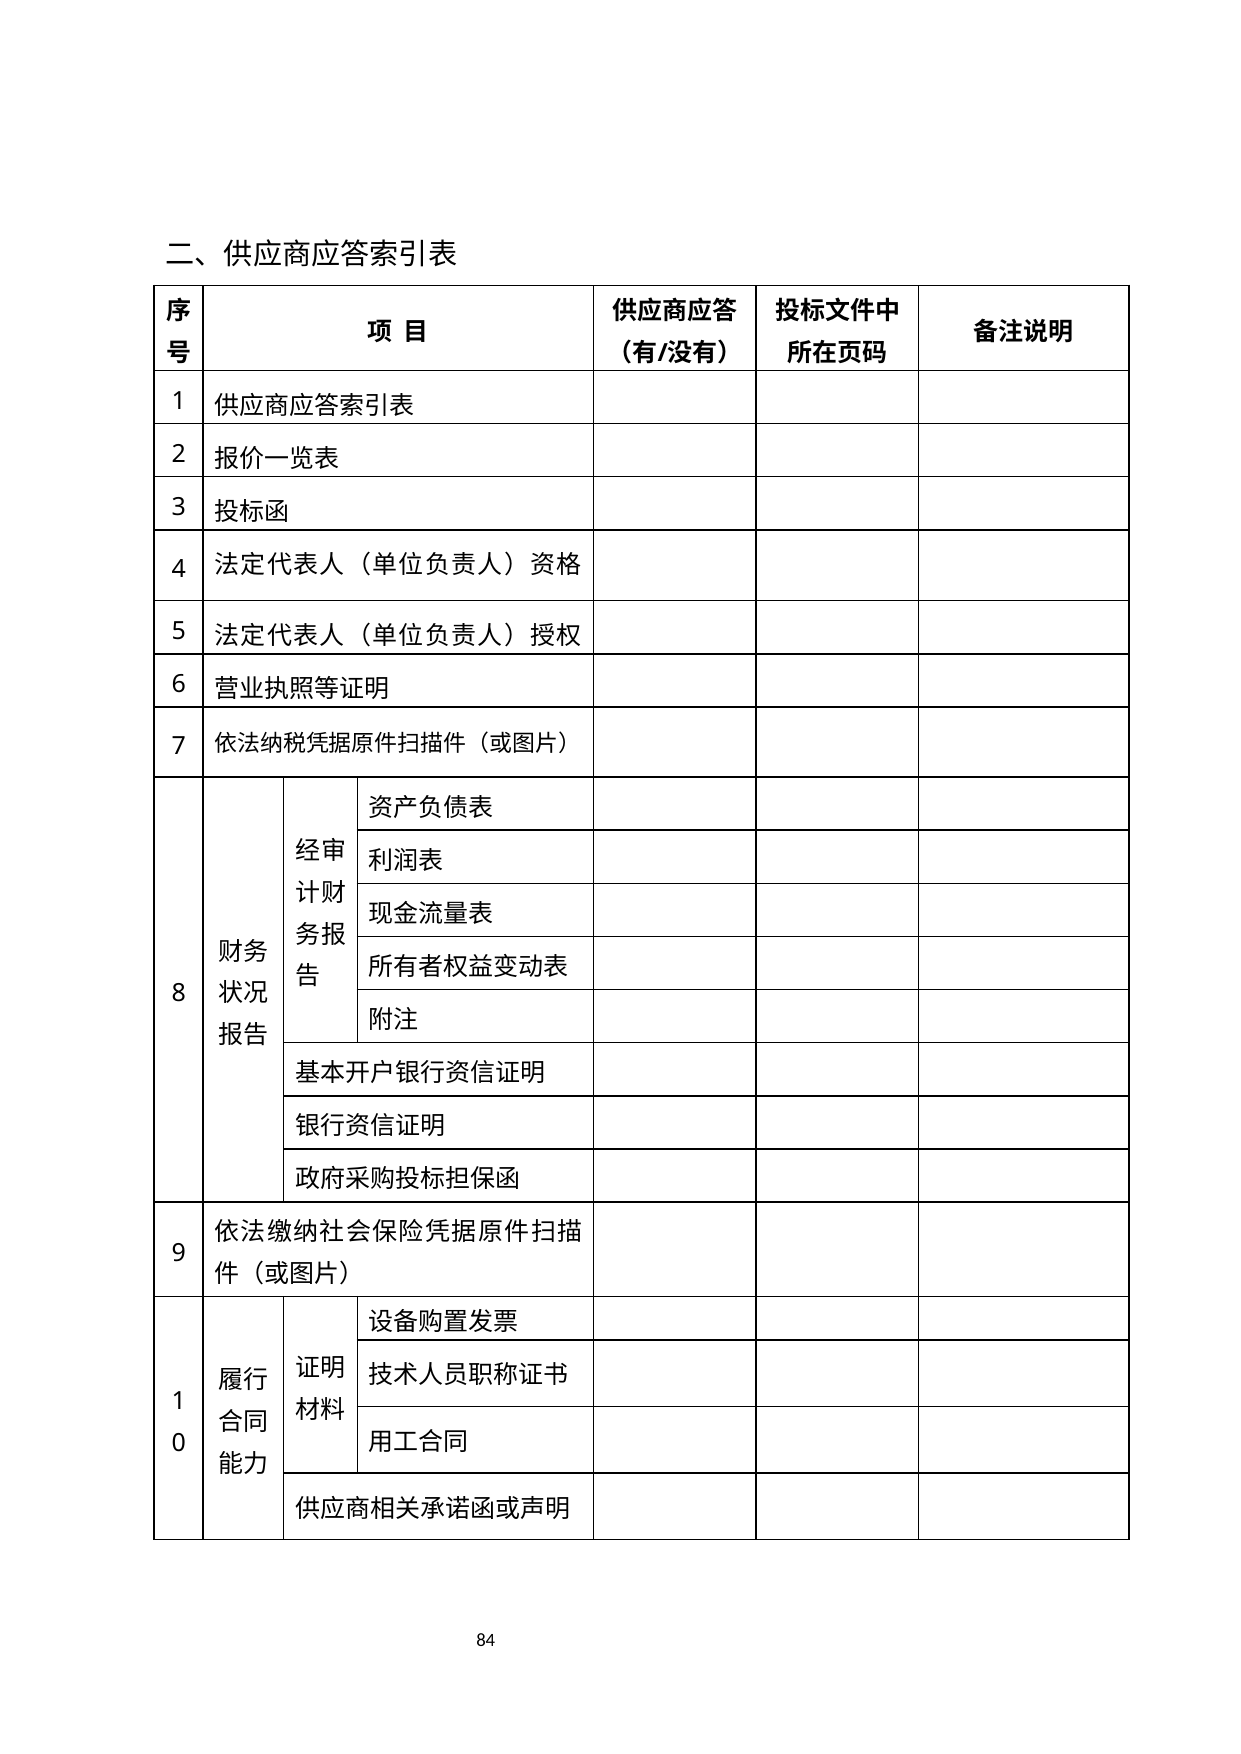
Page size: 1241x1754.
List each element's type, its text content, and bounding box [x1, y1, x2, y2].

table_cell [919, 531, 1128, 600]
table_cell 银行资信证明 [284, 1097, 593, 1148]
table_cell [757, 1341, 918, 1406]
table_cell [919, 1150, 1128, 1201]
table_cell [757, 708, 918, 776]
table_cell [757, 1407, 918, 1472]
table_cell [757, 1203, 918, 1296]
table_cell 附注 [358, 990, 593, 1042]
table_cell 证明材料 [284, 1297, 357, 1472]
table_cell 履行合同能力 [204, 1297, 283, 1539]
table_cell [594, 531, 755, 600]
table_cell 供应商相关承诺函或声明 [284, 1474, 593, 1539]
table_cell [919, 601, 1128, 653]
table_cell [919, 831, 1128, 882]
table_cell [757, 1297, 918, 1339]
table_cell [757, 1043, 918, 1095]
table_cell 3 [155, 477, 202, 529]
table_cell 1 [155, 371, 202, 423]
table_cell 依法纳税凭据原件扫描件（或图片） [204, 708, 593, 776]
table_cell [919, 778, 1128, 829]
table_cell [594, 601, 755, 653]
table_cell [919, 1407, 1128, 1472]
table_cell 6 [155, 655, 202, 706]
table_cell [919, 371, 1128, 423]
table_cell [919, 1097, 1128, 1148]
table_cell 法定代表人（单位负责人）资格证明书 [204, 531, 593, 600]
table_header 备注说明 [919, 286, 1128, 369]
table_cell [594, 831, 755, 882]
table_cell [919, 1297, 1128, 1339]
table_cell [757, 477, 918, 529]
table_cell 资产负债表 [358, 778, 593, 829]
table_cell [594, 1097, 755, 1148]
table_cell [919, 424, 1128, 476]
table_cell 财务状况报告 [204, 778, 283, 1201]
table_cell [757, 371, 918, 423]
table_cell [757, 831, 918, 882]
table_cell [757, 424, 918, 476]
table_cell 2 [155, 424, 202, 476]
table_cell [757, 1150, 918, 1201]
table_cell [594, 655, 755, 706]
table_cell 8 [155, 778, 202, 1201]
table_cell [594, 937, 755, 989]
table_cell 政府采购投标担保函 [284, 1150, 593, 1201]
table_cell [594, 778, 755, 829]
table_cell [919, 1203, 1128, 1296]
table_cell [594, 424, 755, 476]
table_cell [919, 990, 1128, 1042]
table_cell 设备购置发票 [358, 1297, 593, 1339]
table_cell 4 [155, 531, 202, 600]
table_cell [594, 371, 755, 423]
table_cell 法定代表人（单位负责人）授权书 [204, 601, 593, 653]
table_cell 10 [155, 1297, 202, 1539]
table_cell 现金流量表 [358, 884, 593, 936]
table_cell [757, 884, 918, 936]
table_cell [919, 1043, 1128, 1095]
table_cell 技术人员职称证书 [358, 1341, 593, 1406]
table_cell [757, 937, 918, 989]
table_cell [919, 477, 1128, 529]
table_cell [919, 1341, 1128, 1406]
table_header 供应商应答 （有/没有） [594, 286, 755, 369]
table_cell [757, 778, 918, 829]
table_cell 所有者权益变动表 [358, 937, 593, 989]
table_cell [594, 477, 755, 529]
table_cell 7 [155, 708, 202, 776]
table_cell [757, 990, 918, 1042]
table_cell [757, 531, 918, 600]
table_cell [757, 1474, 918, 1539]
table_cell [757, 655, 918, 706]
table_cell [919, 708, 1128, 776]
table_cell [594, 708, 755, 776]
table_cell [594, 1150, 755, 1201]
table_header 投标文件中所在页码 [757, 286, 918, 369]
table_cell [594, 1474, 755, 1539]
table_cell [594, 884, 755, 936]
table_cell [594, 1297, 755, 1339]
table_cell 营业执照等证明 [204, 655, 593, 706]
table_cell 经审计财务报告 [284, 778, 357, 1042]
table_cell 基本开户银行资信证明 [284, 1043, 593, 1095]
table_cell [757, 601, 918, 653]
table_cell 5 [155, 601, 202, 653]
table_cell 供应商应答索引表 [204, 371, 593, 423]
table_cell [919, 655, 1128, 706]
table_cell [594, 990, 755, 1042]
table_cell [919, 884, 1128, 936]
table_cell 用工合同 [358, 1407, 593, 1472]
table_cell 报价一览表 [204, 424, 593, 476]
table_cell [594, 1043, 755, 1095]
table_header 项 目 [204, 286, 593, 369]
table_cell [919, 937, 1128, 989]
table_cell 投标函 [204, 477, 593, 529]
table_header 序号 [155, 286, 202, 369]
table_cell 9 [155, 1203, 202, 1296]
text 二、供应商应答索引表 [165, 219, 1087, 284]
table_cell [594, 1341, 755, 1406]
table_cell [757, 1097, 918, 1148]
table_cell 依法缴纳社会保险凭据原件扫描件（或图片） [204, 1203, 593, 1296]
table_cell [594, 1407, 755, 1472]
table_cell [919, 1474, 1128, 1539]
table_cell 利润表 [358, 831, 593, 882]
table_cell [594, 1203, 755, 1296]
